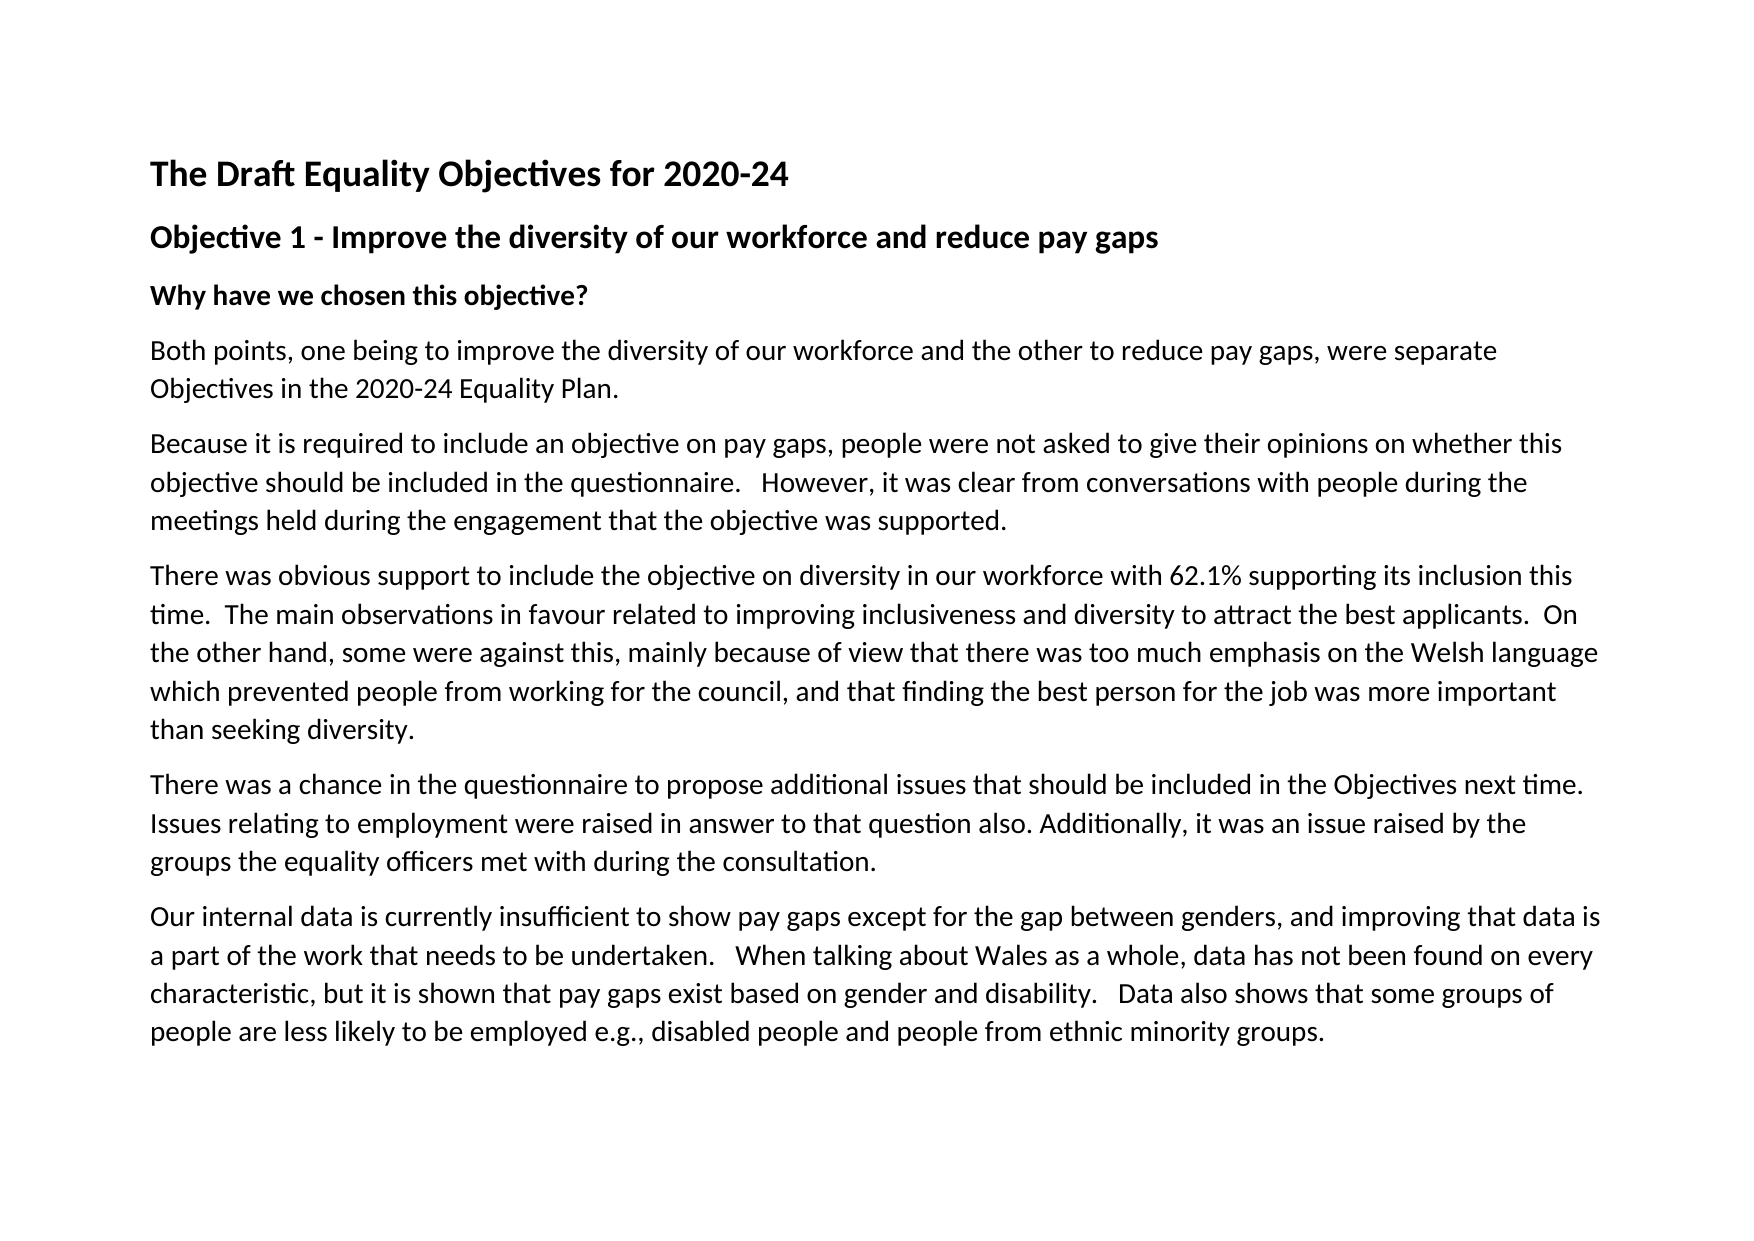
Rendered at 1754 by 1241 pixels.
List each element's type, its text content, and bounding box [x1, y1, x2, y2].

text Because it is required to include an objective on pay gaps, people were not asked to give their opinions on whether this objective should be included in the questionnaire. However, it was clear from conversations with people during the meetings held during the engagement that the objective was supported. [150, 425, 1604, 538]
text Why have we chosen this objective? [150, 277, 1604, 312]
text There was a chance in the questionnaire to propose additional issues that should be included in the Objectives next time. Issues relating to employment were raised in answer to that question also. Additionally, it was an issue raised by the groups the equality officers met with during the consultation. [150, 766, 1604, 879]
text The Draft Equality Objectives for 2020-24 [150, 150, 1604, 196]
text Both points, one being to improve the diversity of our workforce and the other to reduce pay gaps, were separate Objectives in the 2020-24 Equality Plan. [150, 332, 1604, 406]
text Our internal data is currently insufficient to show pay gaps except for the gap between genders, and improving that data is a part of the work that needs to be undertaken. When talking about Wales as a whole, data has not been found on every characteristic, but it is shown that pay gaps exist based on gender and disability. Data also shows that some groups of people are less likely to be employed e.g., disabled people and people from ethnic minority groups. [150, 898, 1604, 1049]
text Objective 1 - Improve the diversity of our workforce and reduce pay gaps [150, 216, 1604, 257]
text There was obvious support to include the objective on diversity in our workforce with 62.1% supporting its inclusion this time. The main observations in favour related to improving inclusiveness and diversity to attract the best applicants. On the other hand, some were against this, mainly because of view that there was too much emphasis on the Welsh language which prevented people from working for the council, and that finding the best person for the job was more important than seeking diversity. [150, 557, 1604, 747]
